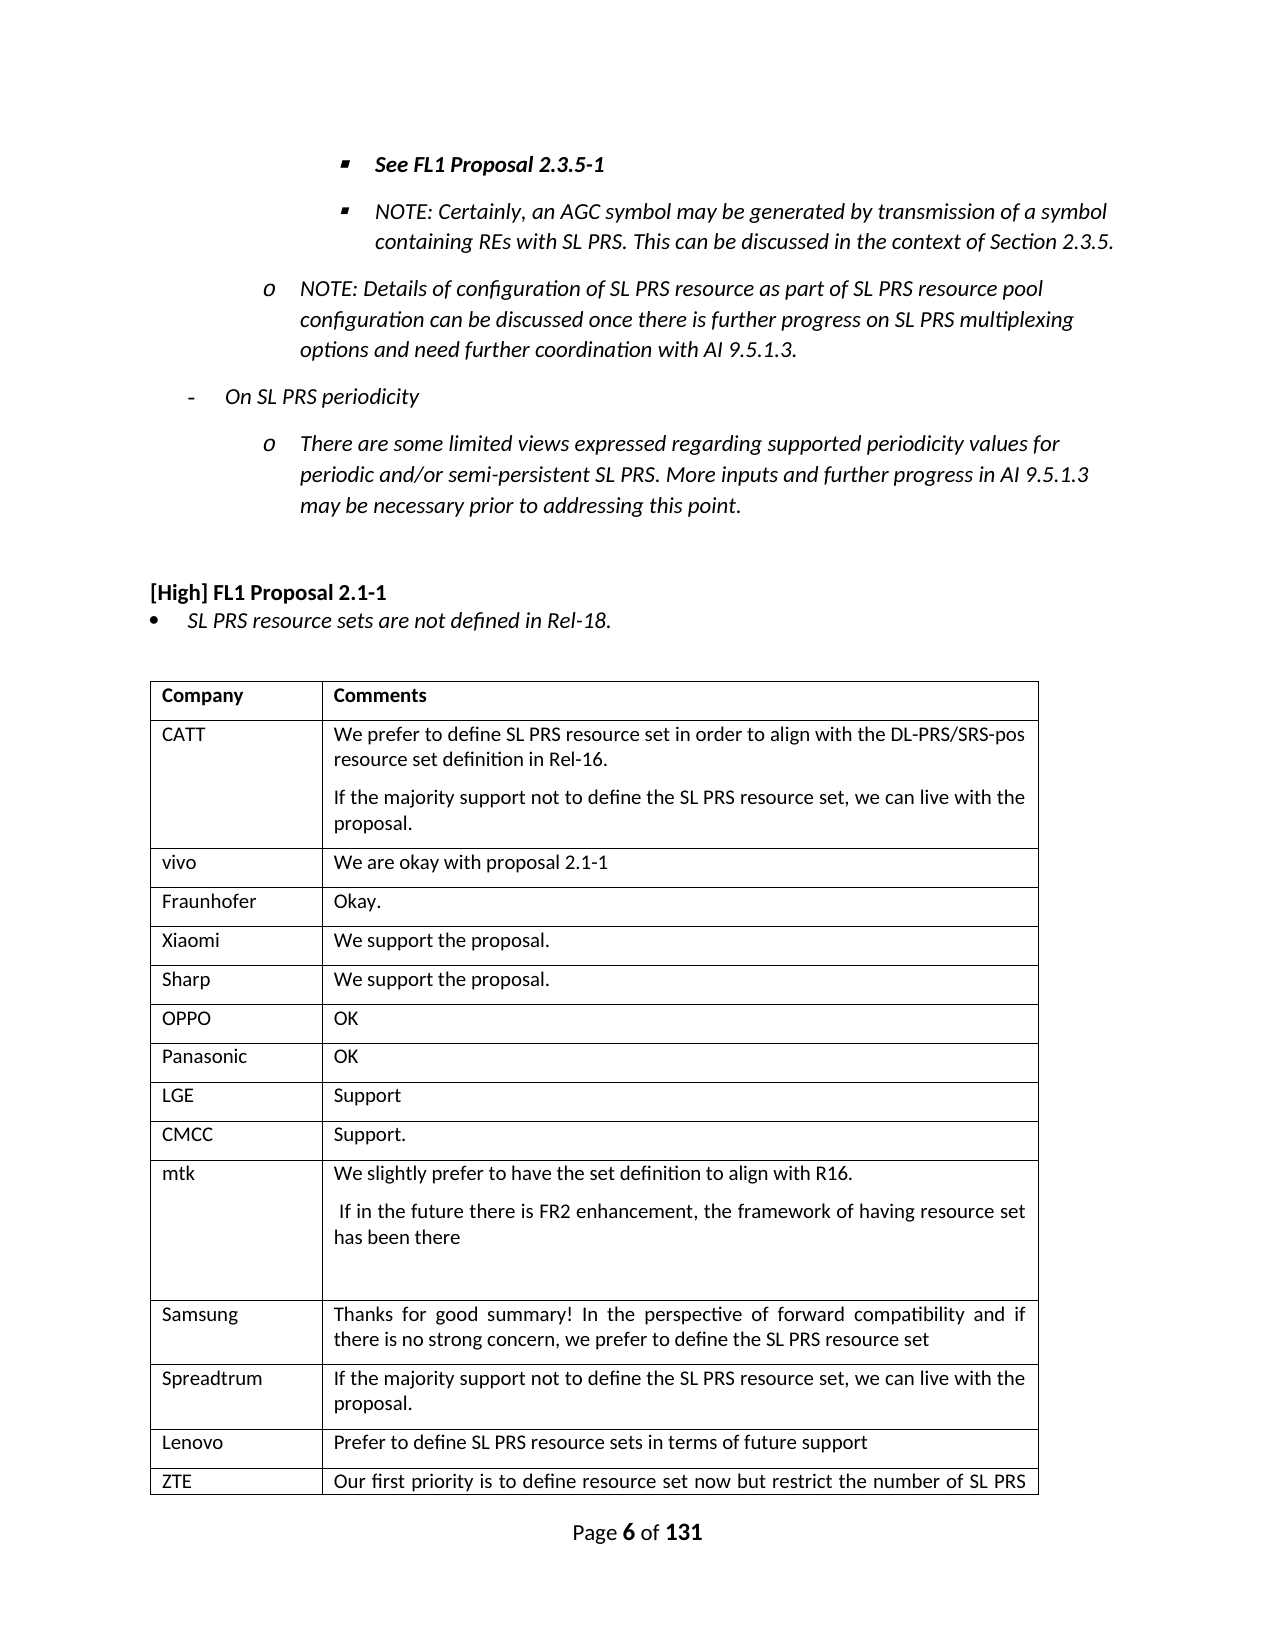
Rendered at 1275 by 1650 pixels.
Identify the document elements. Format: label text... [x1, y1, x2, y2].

table_cell We are okay with proposal 2.1-1 [323, 849, 1038, 887]
table_cell CMCC [151, 1122, 322, 1159]
table_cell Support [323, 1083, 1038, 1121]
table_cell OK [323, 1005, 1038, 1043]
list NOTE: Details of configuration of SL PRS resource as part of SL PRS resource pool configuration can be discussed once there is further progress on SL PRS multiplexing options and need further coordination with AI 9.5.1.3. [262, 274, 1125, 363]
table_cell ZTE [151, 1469, 322, 1494]
table_cell Xiaomi [151, 927, 322, 965]
table_header Company [151, 682, 322, 720]
table_cell Lenovo [151, 1430, 322, 1467]
table_cell mtk [151, 1161, 322, 1300]
subtitle [High] FL1 Proposal 2.1-1 [150, 578, 1125, 606]
list See FL1 Proposal 2.3.5-1 [337, 150, 1125, 178]
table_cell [323, 1469, 1038, 1494]
table_cell We slightly prefer to have the set definition to align with R16. If in the future there is FR2 enhancement, the framework of having resource set has been there [323, 1161, 1038, 1300]
list SL PRS resource sets are not defined in Rel-18. [150, 606, 1125, 634]
table_cell We support the proposal. [323, 966, 1038, 1004]
table_cell vivo [151, 849, 322, 887]
table_cell OK [323, 1044, 1038, 1082]
table_header Comments [323, 682, 1038, 720]
list NOTE: Certainly, an AGC symbol may be generated by transmission of a symbol containing REs with SL PRS. This can be discussed in the context of Section 2.3.5. [337, 197, 1125, 255]
table_cell Sharp [151, 966, 322, 1004]
table_cell CATT [151, 721, 322, 848]
table_cell Samsung [151, 1301, 322, 1364]
table_cell OPPO [151, 1005, 322, 1043]
table_cell Panasonic [151, 1044, 322, 1082]
list On SL PRS periodicity [187, 382, 1125, 410]
table_cell We support the proposal. [323, 927, 1038, 965]
table_cell Okay. [323, 888, 1038, 926]
table_cell Support. [323, 1122, 1038, 1159]
table_cell Spreadtrum [151, 1365, 322, 1428]
table_cell Fraunhofer [151, 888, 322, 926]
list There are some limited views expressed regarding supported periodicity values for periodic and/or semi-persistent SL PRS. More inputs and further progress in AI 9.5.1.3 may be necessary prior to addressing this point. [262, 429, 1125, 519]
table_cell LGE [151, 1083, 322, 1121]
table_cell If the majority support not to define the SL PRS resource set, we can live with the proposal. [323, 1365, 1038, 1428]
table_cell Thanks for good summary! In the perspective of forward compatibility and if there is no strong concern, we prefer to define the SL PRS resource set [323, 1301, 1038, 1364]
table_cell We prefer to define SL PRS resource set in order to align with the DL-PRS/SRS-pos resource set definition in Rel-16. If the majority support not to define the SL PRS resource set, we can live with the proposal. [323, 721, 1038, 848]
table_cell Prefer to define SL PRS resource sets in terms of future support [323, 1430, 1038, 1467]
